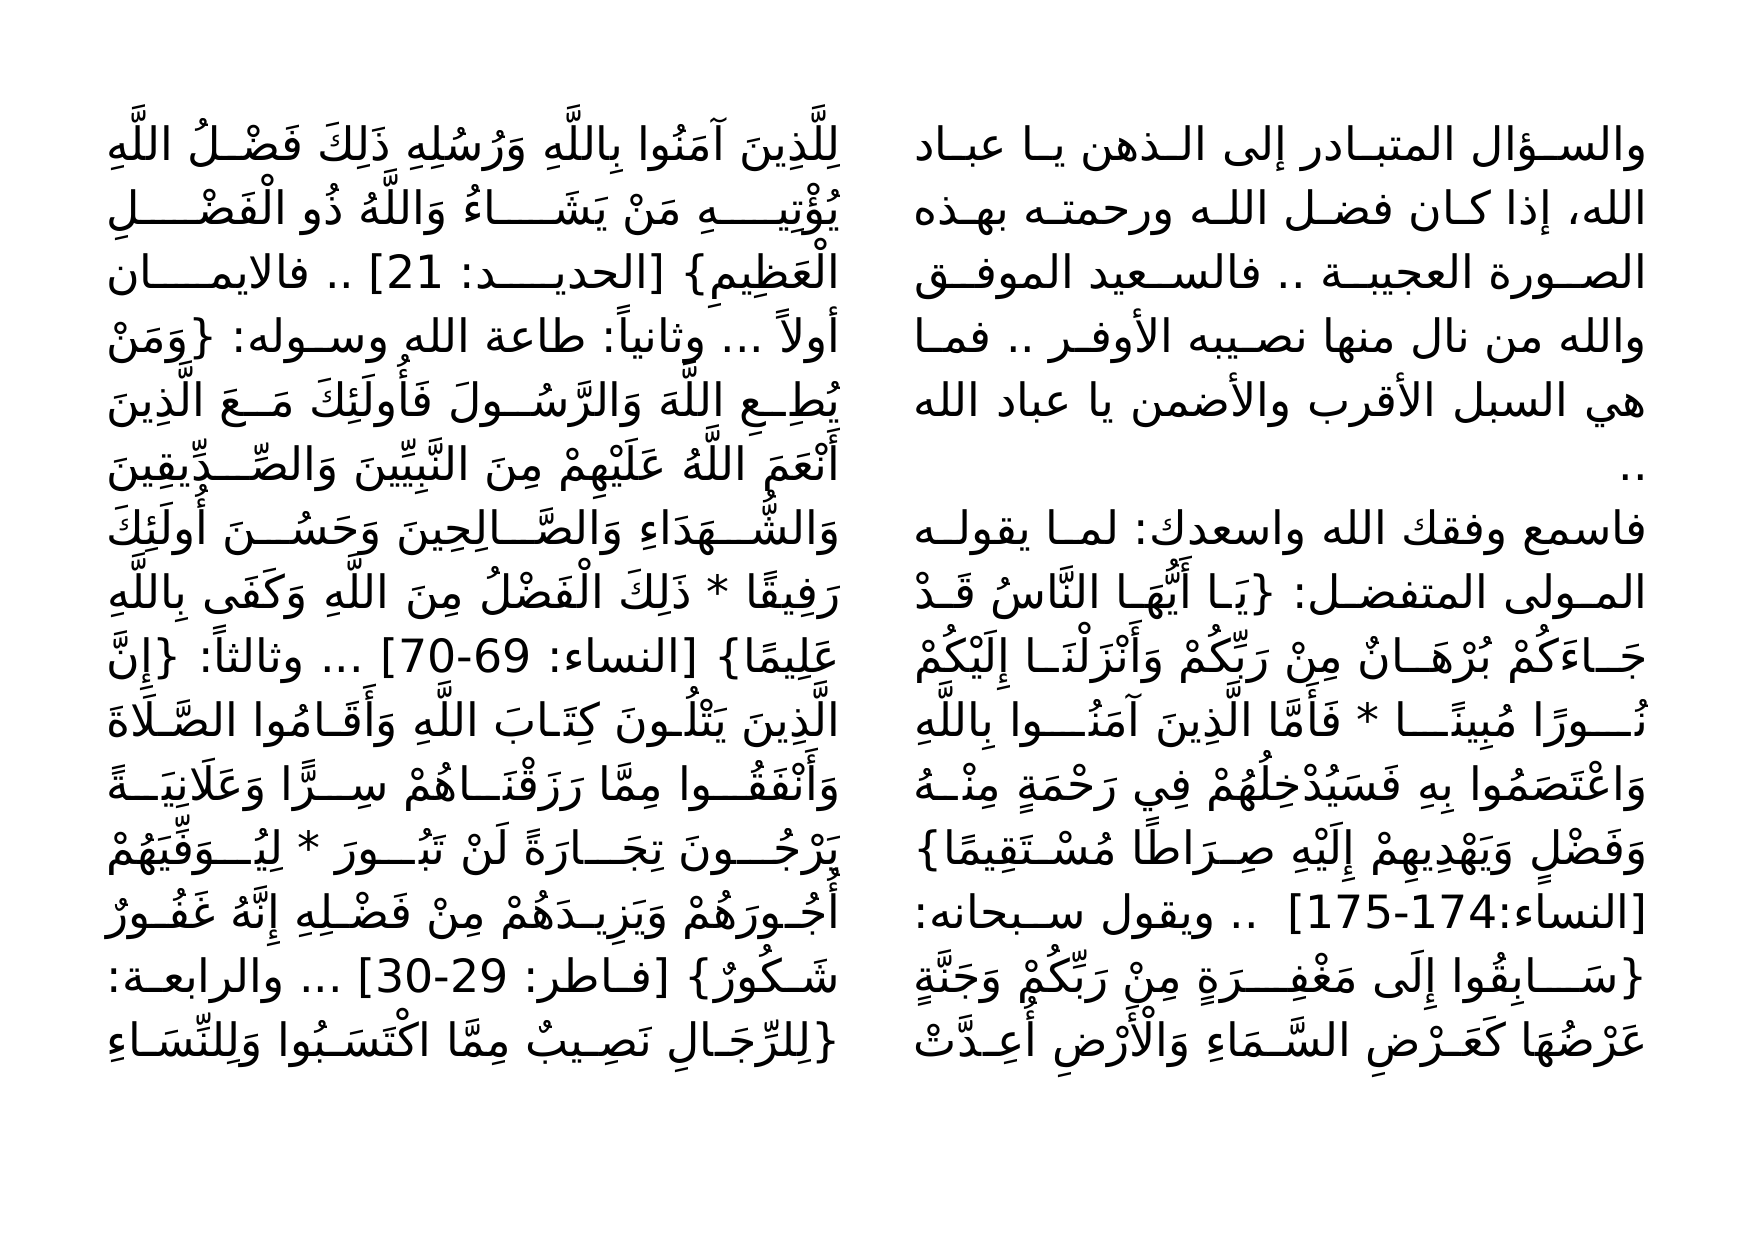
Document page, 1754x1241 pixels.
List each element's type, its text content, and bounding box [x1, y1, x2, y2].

text والسؤال المتبادر إلى الذهن يا عباد الله، إذا كان فضل الله ورحمته بهذه الصورة العجيبة .. فالسعيد الموفق والله من نال منها نصيبه الأوفر .. فما هي السبل الأقرب والأضمن يا عباد الله .. [914, 118, 1648, 491]
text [914, 502, 1648, 1067]
